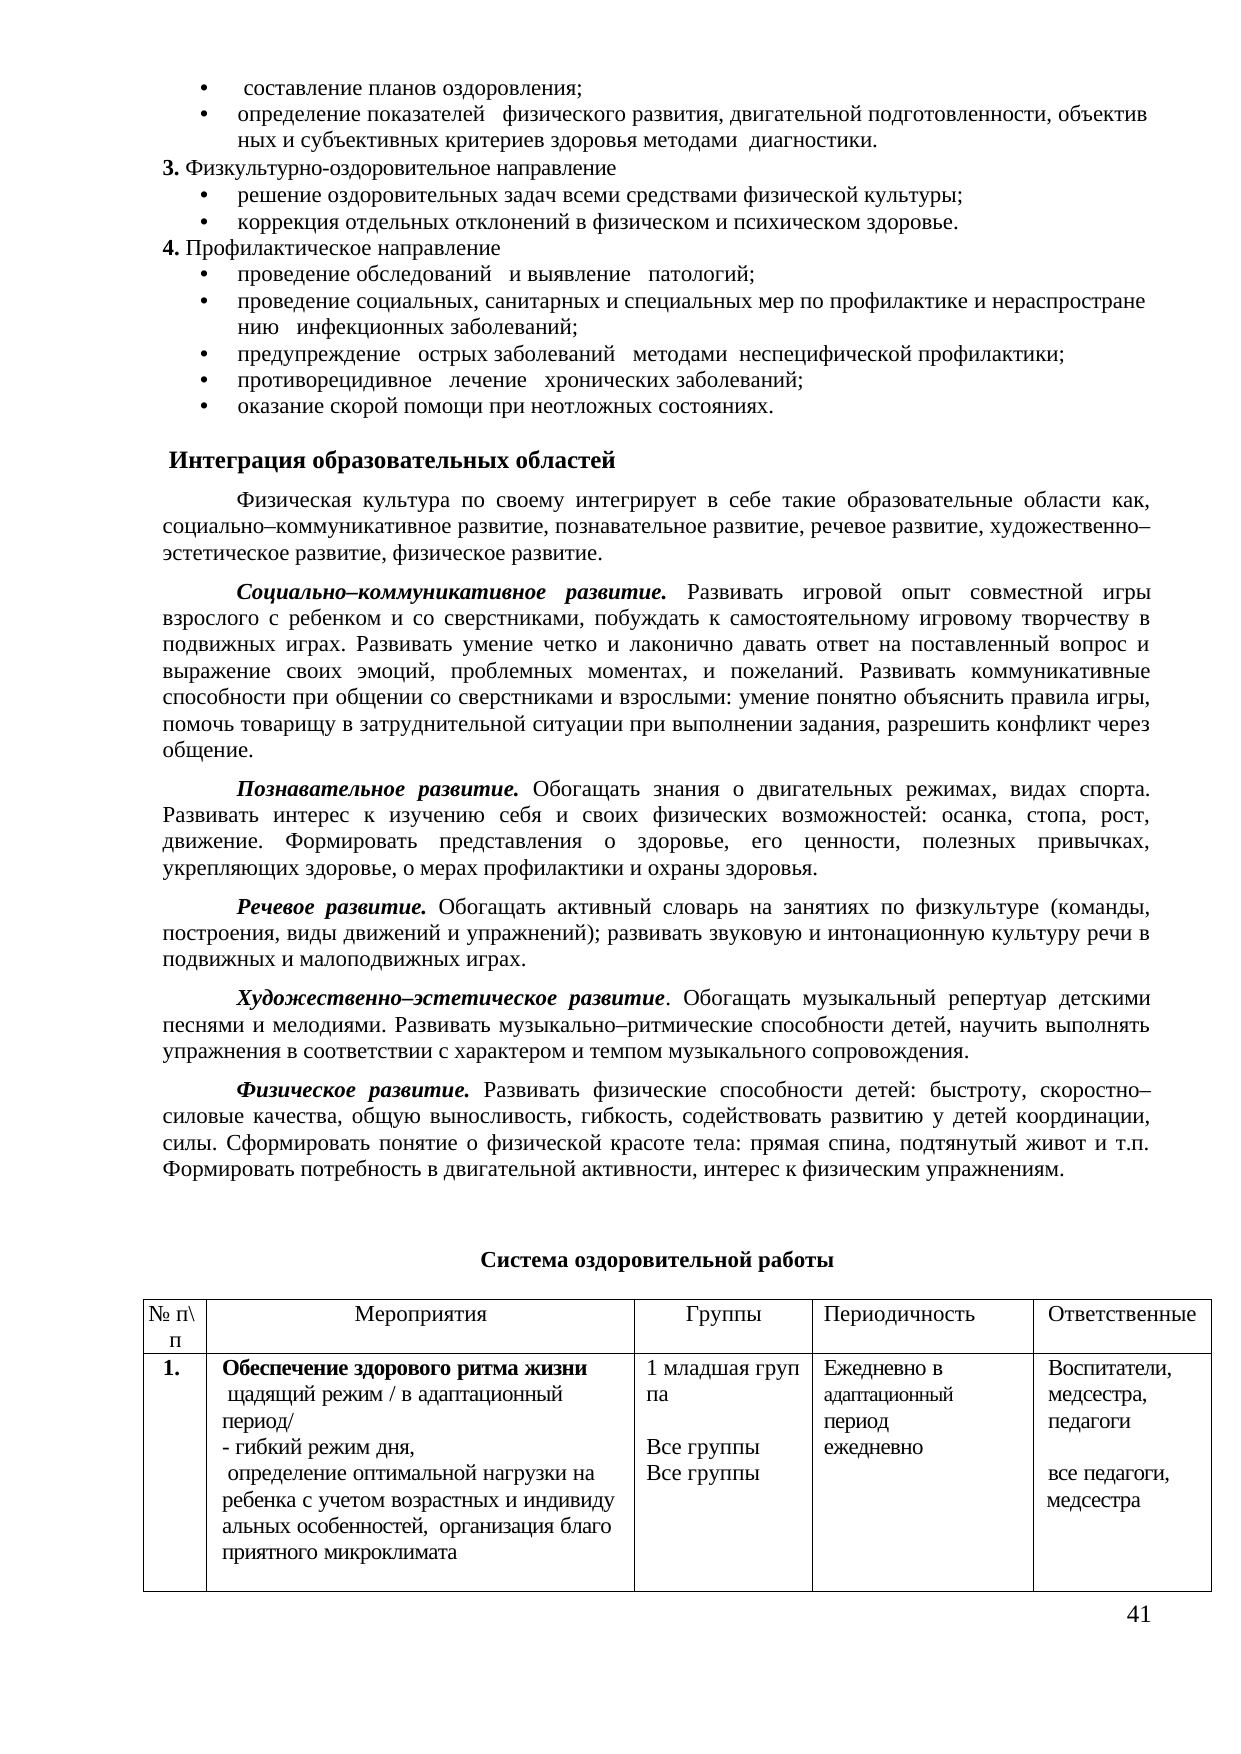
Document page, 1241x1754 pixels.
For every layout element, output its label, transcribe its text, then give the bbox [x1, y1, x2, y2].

list определение показателей физического развития, двигательной подготовленности, объективных и субъективных критериев здоровья методами диагностики. [200, 100, 1152, 153]
text Социально–коммуникативное развитие. Развивать игровой опыт совместной игры взрослого с ребенком и со сверстниками, побуждать к самостоятельному игровому творчеству в подвижных играх. Развивать умение четко и лаконично давать ответ на поставленный вопрос и выражение своих эмоций, проблемных моментах, и пожеланий. Развивать коммуникативные способности при общении со сверстниками и взрослыми: умение понятно объяснить правила игры, помочь товарищу в затруднительной ситуации при выполнении задания, разрешить конфликт через общение. [162, 578, 1152, 762]
table_cell 1. [144, 1354, 206, 1591]
list противорецидивное лечение хронических заболеваний; [200, 366, 1152, 392]
table_cell Воспитатели, медсестра, педагоги все педагоги, медсестра [1034, 1354, 1211, 1591]
text Художественно–эстетическое развитие. Обогащать музыкальный репертуар детскими песнями и мелодиями. Развивать музыкально–ритмические способности детей, научить выполнять упражнения в соответствии с характером и темпом музыкального сопровождения. [162, 984, 1152, 1063]
text Физическое развитие. Развивать физические способности детей: быстроту, скоростно–силовые качества, общую выносливость, гибкость, содействовать развитию у детей координации, силы. Сформировать понятие о физической красоте тела: прямая спина, подтянутый живот и т.п. Формировать потребность в двигательной активности, интерес к физическим упражнениям. [162, 1076, 1152, 1181]
table_header Группы [635, 1300, 812, 1353]
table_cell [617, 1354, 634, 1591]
text 4. Профилактическое направление [162, 234, 1152, 261]
table_header Мероприятия [207, 1300, 634, 1353]
list коррекция отдельных отклонений в физическом и психическом здоровье. [200, 208, 1152, 234]
list предупреждение острых заболеваний методами неспецифической профилактики; [200, 339, 1152, 366]
text Физическая культура по своему интегрирует в себе такие образовательные области как, социально–коммуникативное развитие, познавательное развитие, речевое развитие, художественно–эстетическое развитие, физическое развитие. [162, 486, 1152, 565]
text Интеграция образовательных областей [162, 445, 1152, 474]
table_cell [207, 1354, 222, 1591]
text Познавательное развитие. Обогащать знания о двигательных режимах, видах спорта. Развивать интерес к изучению себя и своих физических возможностей: осанка, стопа, рост, движение. Формировать представления о здоровье, его ценности, полезных привычках, укрепляющих здоровье, о мерах профилактики и охраны здоровья. [162, 775, 1152, 880]
list проведение социальных, санитарных и специальных мер по профилактике и нераспространению инфекционных заболеваний; [200, 287, 1152, 339]
table_cell 1 младшая группа Все группы Все группы [635, 1354, 812, 1591]
table_cell Ежедневно в адаптационный период ежедневно [813, 1354, 1033, 1591]
text 3. Физкультурно-оздоровительное направление [162, 154, 1152, 180]
list составление планов оздоровления; [200, 74, 1152, 100]
text Речевое развитие. Обогащать активный словарь на занятиях по физкультуре (команды, построения, виды движений и упражнений); развивать звуковую и интонационную культуру речи в подвижных и малоподвижных играх. [162, 893, 1152, 972]
list решение оздоровительных задач всеми средствами физической культуры; [200, 181, 1152, 207]
table_header Ответственные [1034, 1300, 1211, 1353]
table_header № п\п [144, 1300, 206, 1353]
list оказание скорой помощи при неотложных состояниях. [200, 392, 1152, 419]
text Система оздоровительной работы [162, 1246, 1152, 1273]
list проведение обследований и выявление патологий; [200, 261, 1152, 287]
table_header Периодичность [813, 1300, 1033, 1353]
